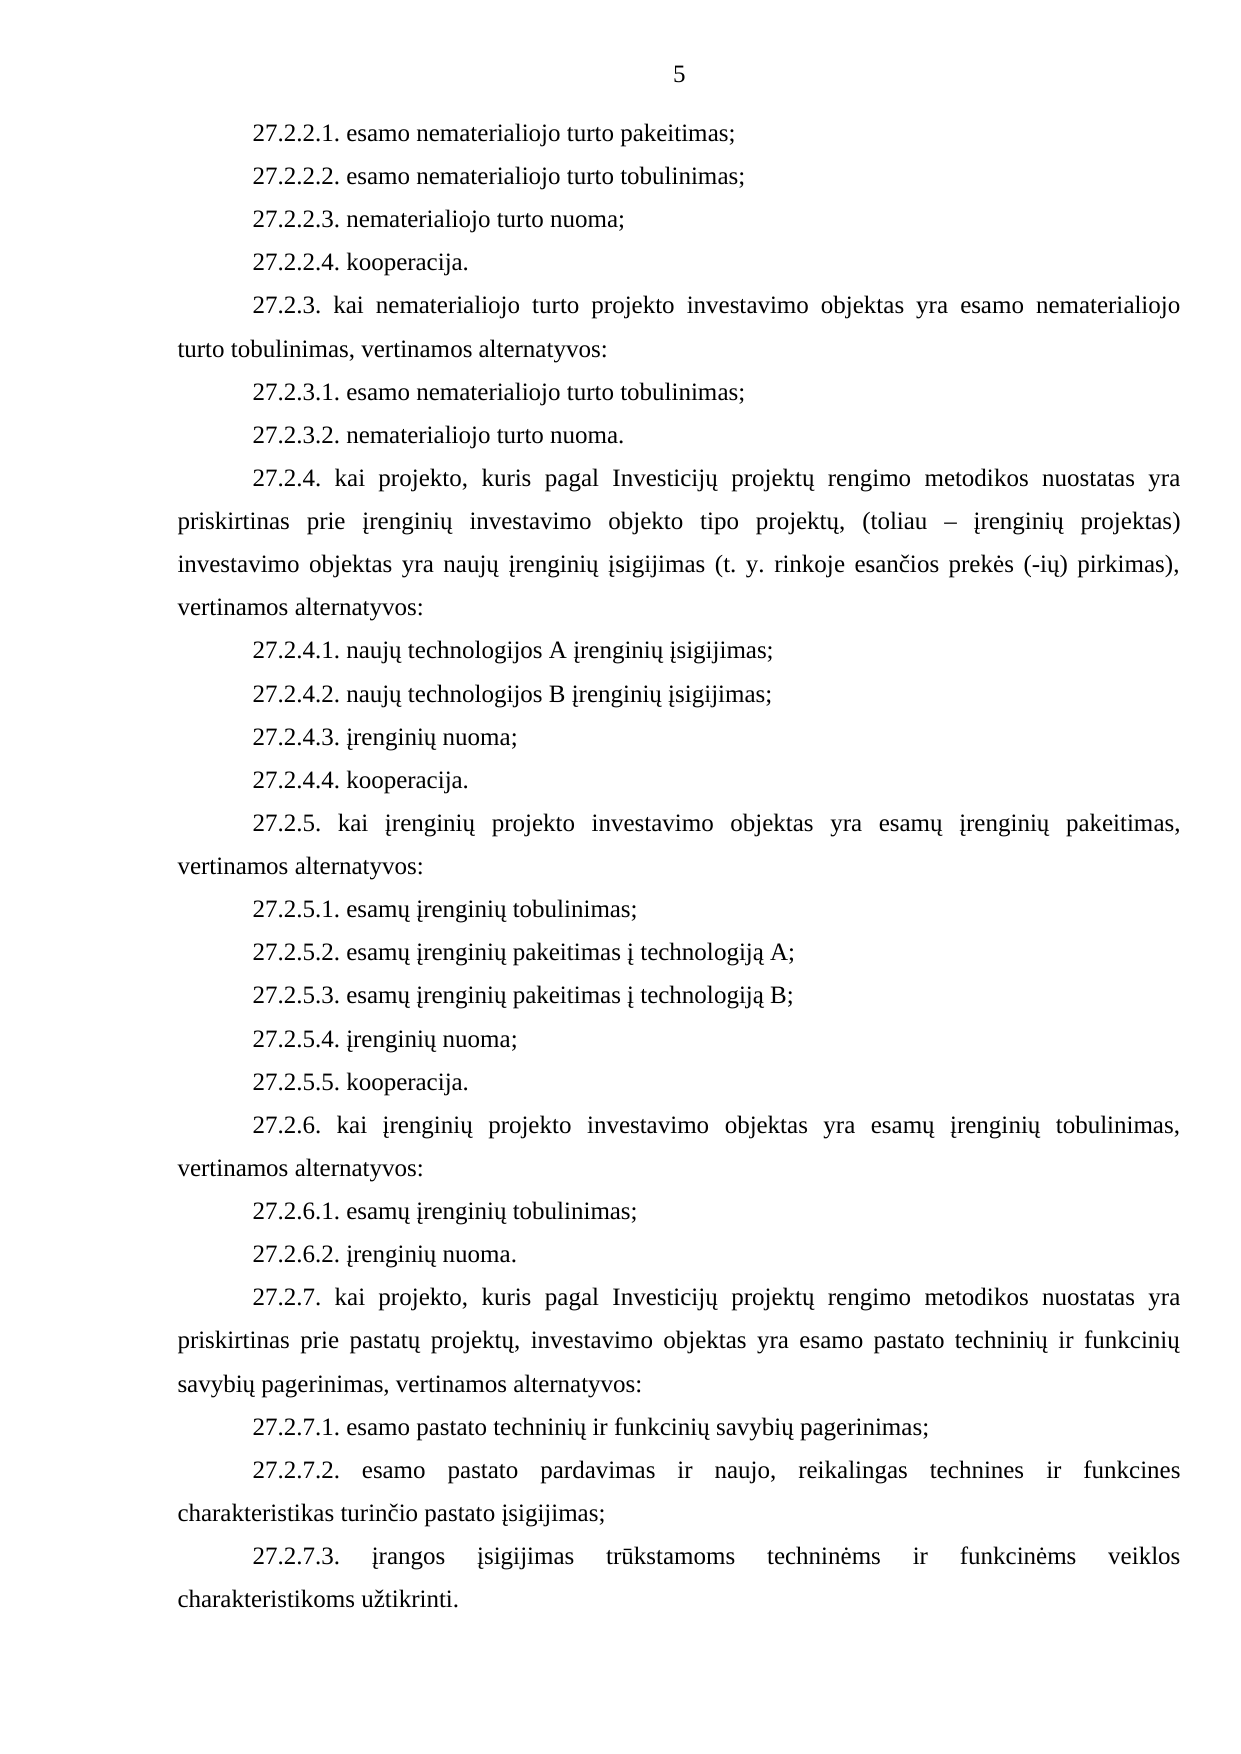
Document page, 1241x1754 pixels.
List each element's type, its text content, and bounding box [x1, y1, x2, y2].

text 27.2.5.4. įrenginių nuoma; [177, 1024, 1181, 1052]
text 27.2.4.1. naujų technologijos A įrenginių įsigijimas; [177, 636, 1181, 664]
text 27.2.3.2. nematerialiojo turto nuoma. [177, 420, 1181, 449]
text 27.2.5.1. esamų įrenginių tobulinimas; [177, 894, 1181, 923]
text 27.2.2.3. nematerialiojo turto nuoma; [177, 204, 1181, 233]
text 27.2.7.2. esamo pastato pardavimas ir naujo, reikalingas technines ir funkcines charakteristikas turinčio pastato įsigijimas; [177, 1455, 1181, 1527]
text 27.2.6. kai įrenginių projekto investavimo objektas yra esamų įrenginių tobulinimas, vertinamos alternatyvos: [177, 1110, 1181, 1182]
text 27.2.5.3. esamų įrenginių pakeitimas į technologiją B; [177, 981, 1181, 1009]
text 27.2.4. kai projekto, kuris pagal Investicijų projektų rengimo metodikos nuostatas yra priskirtinas prie įrenginių investavimo objekto tipo projektų, (toliau – įrenginių projektas) investavimo objektas yra naujų įrenginių įsigijimas (t. y. rinkoje esančios prekės (-ių) pirkimas), vertinamos alternatyvos: [177, 463, 1181, 621]
text 27.2.6.2. įrenginių nuoma. [177, 1239, 1181, 1268]
text 27.2.7.1. esamo pastato techninių ir funkcinių savybių pagerinimas; [177, 1412, 1181, 1441]
text 27.2.2.2. esamo nematerialiojo turto tobulinimas; [177, 161, 1181, 190]
text 27.2.5.5. kooperacija. [177, 1067, 1181, 1096]
text 27.2.3. kai nematerialiojo turto projekto investavimo objektas yra esamo nematerialiojo turto tobulinimas, vertinamos alternatyvos: [177, 291, 1181, 362]
text 27.2.5.2. esamų įrenginių pakeitimas į technologiją A; [177, 937, 1181, 966]
text 27.2.4.3. įrenginių nuoma; [177, 722, 1181, 751]
text 27.2.2.4. kooperacija. [177, 247, 1181, 276]
text 27.2.2.1. esamo nematerialiojo turto pakeitimas; [177, 118, 1181, 147]
text 27.2.4.4. kooperacija. [177, 765, 1181, 794]
text 27.2.3.1. esamo nematerialiojo turto tobulinimas; [177, 377, 1181, 406]
text 27.2.7. kai projekto, kuris pagal Investicijų projektų rengimo metodikos nuostatas yra priskirtinas prie pastatų projektų, investavimo objektas yra esamo pastato techninių ir funkcinių savybių pagerinimas, vertinamos alternatyvos: [177, 1282, 1181, 1397]
text 27.2.5. kai įrenginių projekto investavimo objektas yra esamų įrenginių pakeitimas, vertinamos alternatyvos: [177, 808, 1181, 880]
text 27.2.7.3. įrangos įsigijimas trūkstamoms techninėms ir funkcinėms veiklos charakteristikoms užtikrinti. [177, 1541, 1181, 1613]
text 27.2.6.1. esamų įrenginių tobulinimas; [177, 1196, 1181, 1225]
text 27.2.4.2. naujų technologijos B įrenginių įsigijimas; [177, 679, 1181, 707]
